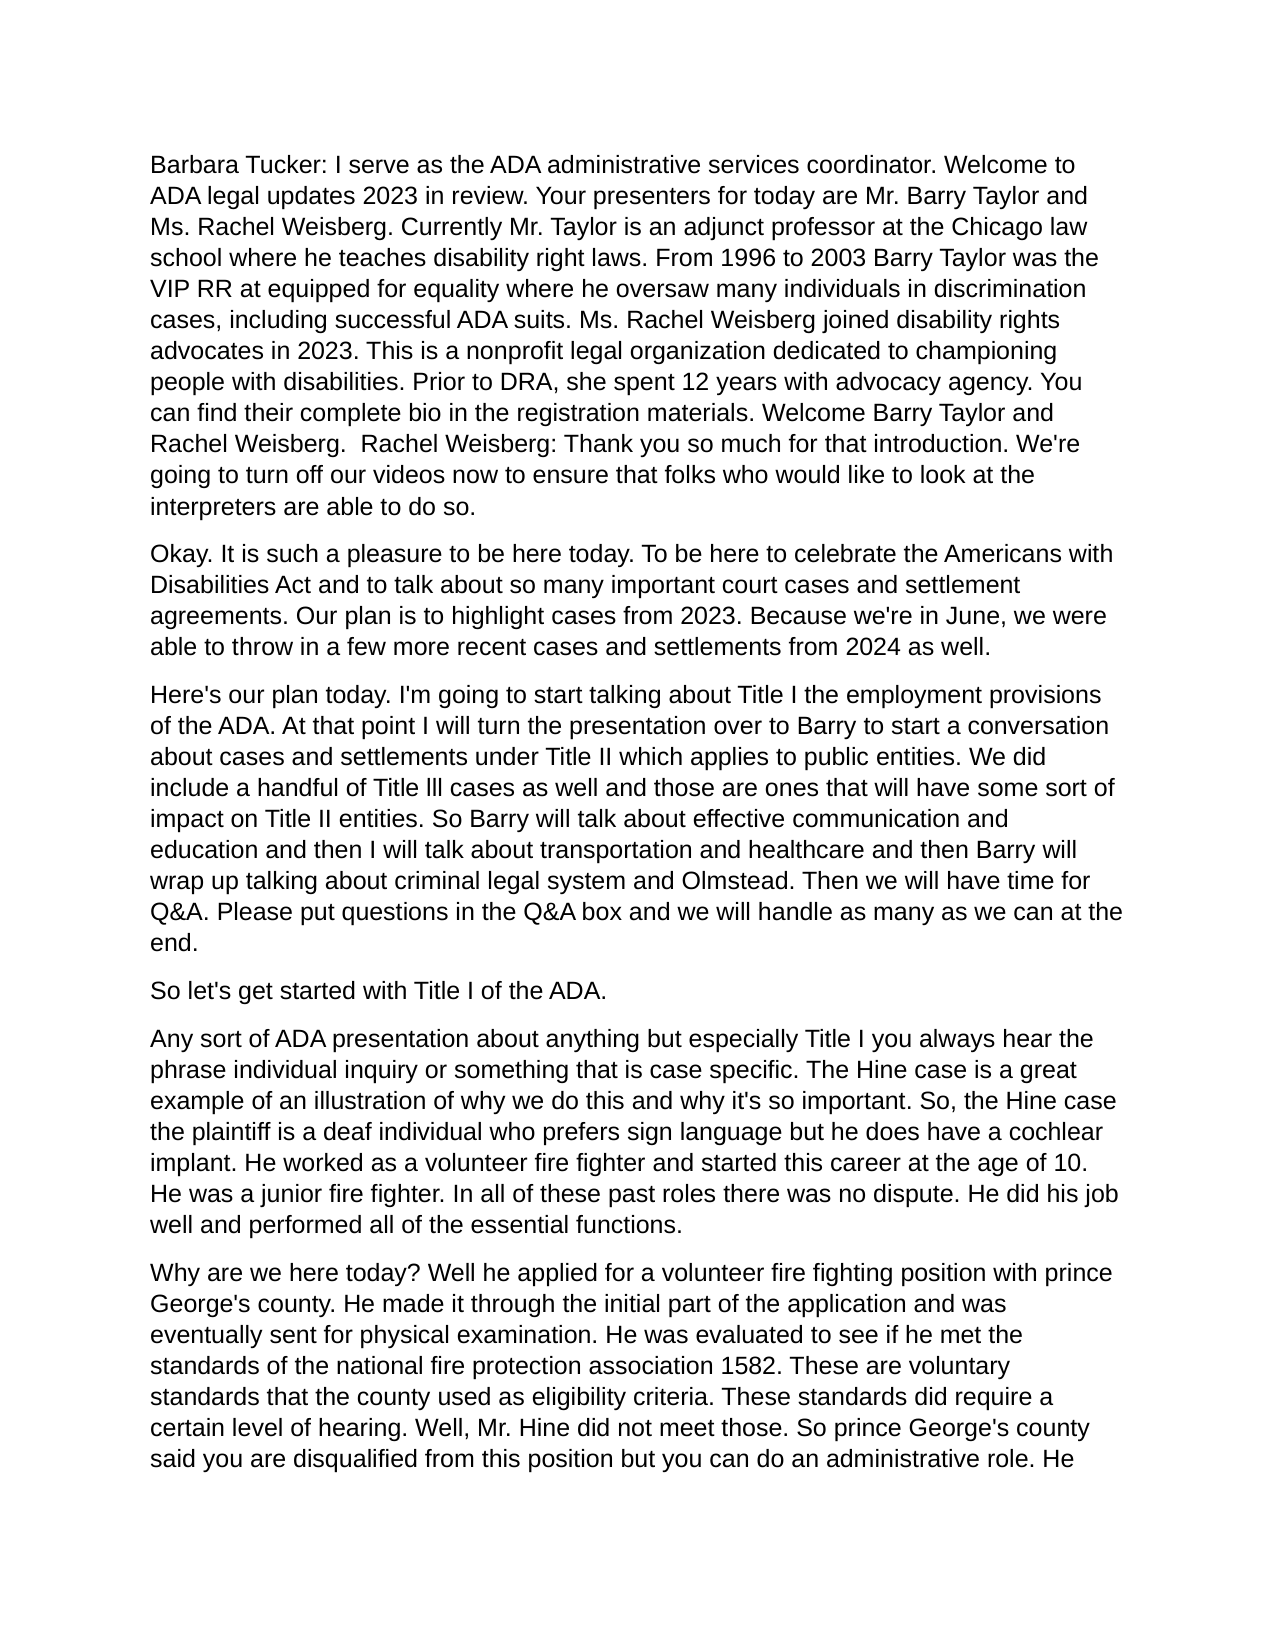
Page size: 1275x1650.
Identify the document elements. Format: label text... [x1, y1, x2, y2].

text So let's get started with Title I of the ADA. [150, 976, 1125, 1005]
text Okay. It is such a pleasure to be here today. To be here to celebrate the Americans with Disabilities Act and to talk about so many important court cases and settlement agreements. Our plan is to highlight cases from 2023. Because we're in June, we were able to throw in a few more recent cases and settlements from 2024 as well. [150, 539, 1125, 661]
text Barbara Tucker: I serve as the ADA administrative services coordinator. Welcome to ADA legal updates 2023 in review. Your presenters for today are Mr. Barry Taylor and Ms. Rachel Weisberg. Currently Mr. Taylor is an adjunct professor at the Chicago law school where he teaches disability right laws. From 1996 to 2003 Barry Taylor was the VIP RR at equipped for equality where he oversaw many individuals in discrimination cases, including successful ADA suits. Ms. Rachel Weisberg joined disability rights advocates in 2023. This is a nonprofit legal organization dedicated to championing people with disabilities. Prior to DRA, she spent 12 years with advocacy agency. You can find their complete bio in the registration materials. Welcome Barry Taylor and Rachel Weisberg. Rachel Weisberg: Thank you so much for that introduction. We're going to turn off our videos now to ensure that folks who would like to look at the interpreters are able to do so. [150, 150, 1125, 520]
text Any sort of ADA presentation about anything but especially Title I you always hear the phrase individual inquiry or something that is case specific. The Hine case is a great example of an illustration of why we do this and why it's so important. So, the Hine case the plaintiff is a deaf individual who prefers sign language but he does have a cochlear implant. He worked as a volunteer fire fighter and started this career at the age of 10. He was a junior fire fighter. In all of these past roles there was no dispute. He did his job well and performed all of the essential functions. [150, 1024, 1125, 1239]
text Here's our plan today. I'm going to start talking about Title I the employment provisions of the ADA. At that point I will turn the presentation over to Barry to start a conversation about cases and settlements under Title II which applies to public entities. We did include a handful of Title lll cases as well and those are ones that will have some sort of impact on Title II entities. So Barry will talk about effective communication and education and then I will talk about transportation and healthcare and then Barry will wrap up talking about criminal legal system and Olmstead. Then we will have time for Q&A. Please put questions in the Q&A box and we will handle as many as we can at the end. [150, 680, 1125, 957]
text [150, 1258, 1125, 1473]
